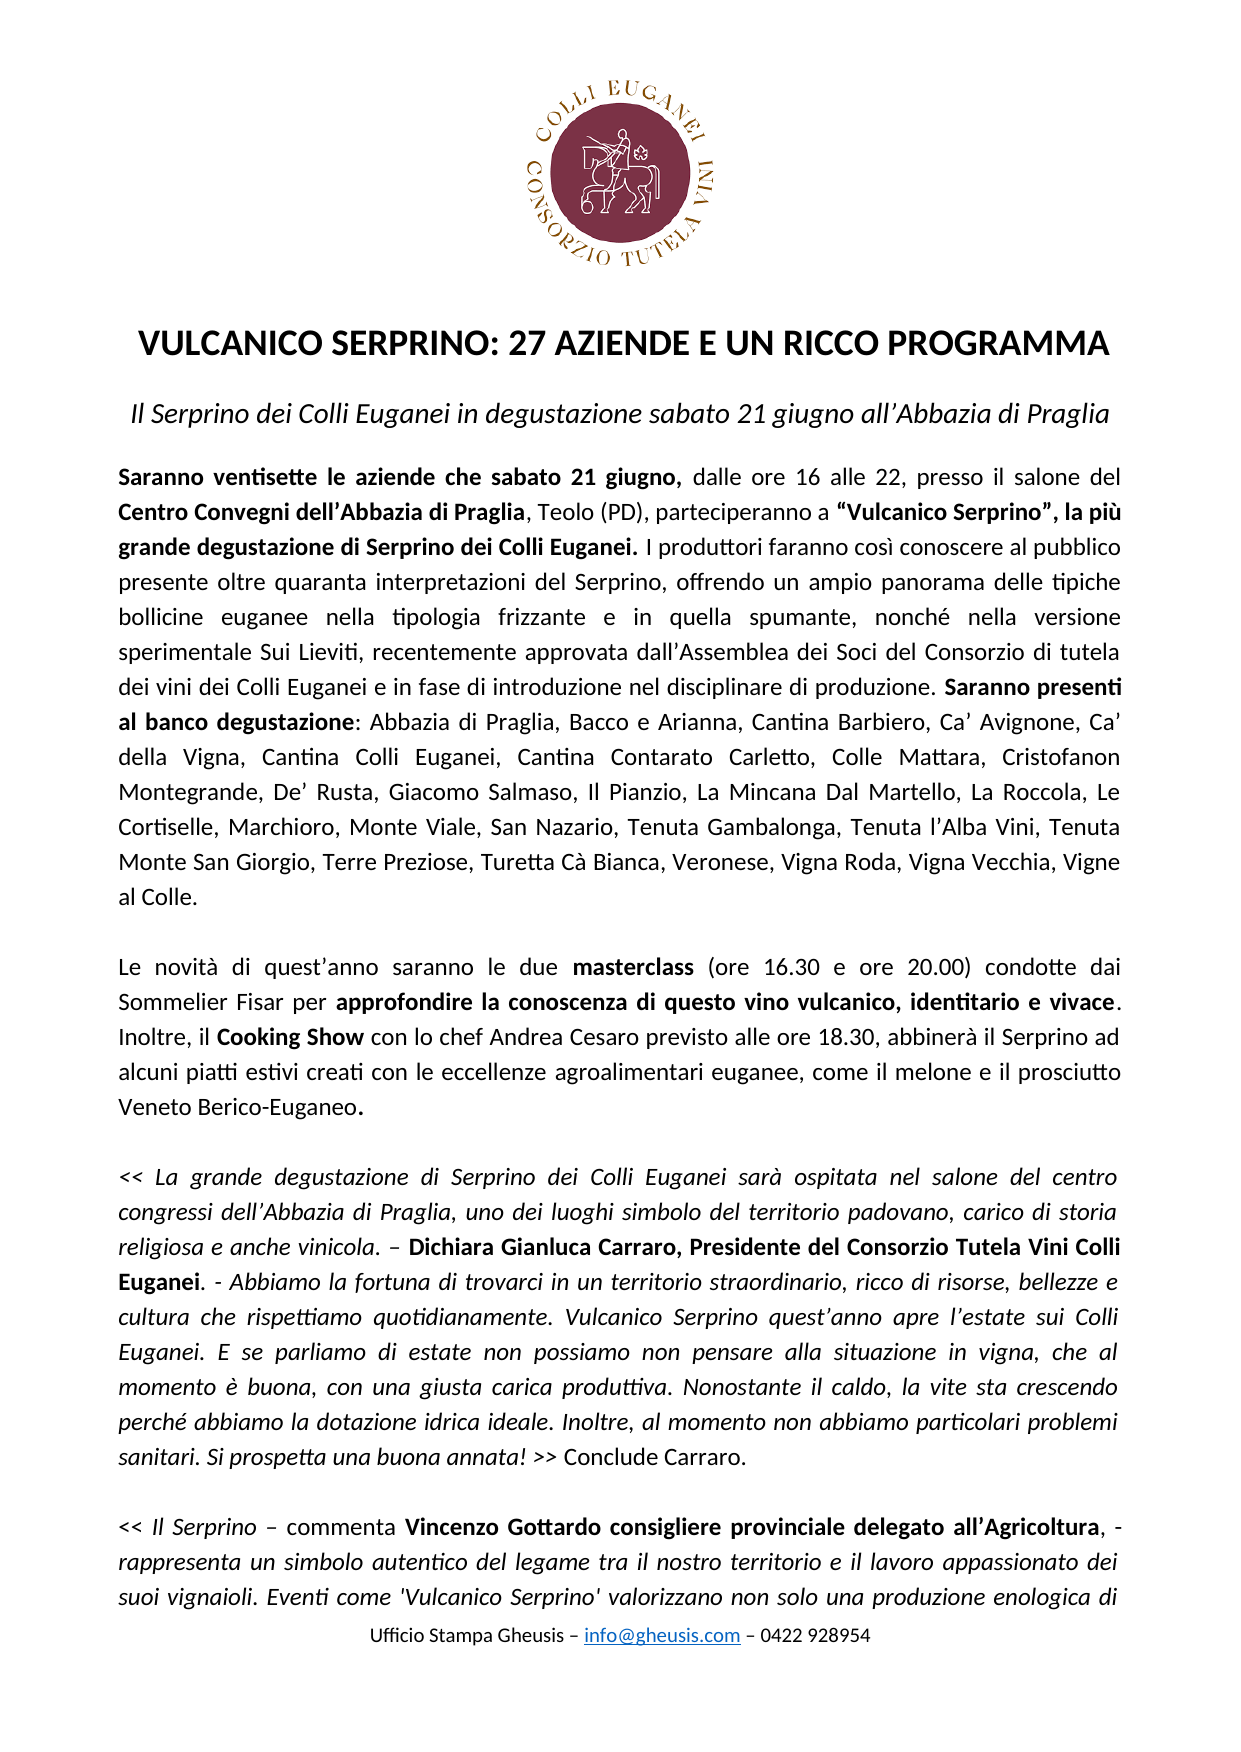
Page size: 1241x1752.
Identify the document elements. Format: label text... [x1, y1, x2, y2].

picture [520, 73, 720, 273]
text VULCANICO SERPRINO: 27 AZIENDE E UN RICCO PROGRAMMA [118, 318, 1122, 364]
text Le novità di quest’anno saranno le due masterclass (ore 16.30 e ore 20.00) condotte dai Sommelier Fisar per approfondire la conoscenza di questo vino vulcanico, identitario e vivace. Inoltre, il Cooking Show con lo chef Andrea Cesaro previsto alle ore 18.30, abbinerà il Serprino ad alcuni piatti estivi creati con le eccellenze agroalimentari euganee, come il melone e il prosciutto Veneto Berico-Euganeo. [118, 951, 1122, 1121]
text << La grande degustazione di Serprino dei Colli Euganei sarà ospitata nel salone del centro congressi dell’Abbazia di Praglia, uno dei luoghi simbolo del territorio padovano, carico di storia religiosa e anche vinicola. – Dichiara Gianluca Carraro, Presidente del Consorzio Tutela Vini Colli Euganei. - Abbiamo la fortuna di trovarci in un territorio straordinario, ricco di risorse, bellezze e cultura che rispettiamo quotidianamente. Vulcanico Serprino quest’anno apre l’estate sui Colli Euganei. E se parliamo di estate non possiamo non pensare alla situazione in vigna, che al momento è buona, con una giusta carica produttiva. Nonostante il caldo, la vite sta crescendo perché abbiamo la dotazione idrica ideale. Inoltre, al momento non abbiamo particolari problemi sanitari. Si prospetta una buona annata! >> Conclude Carraro. [118, 1161, 1122, 1471]
text Saranno ventisette le aziende che sabato 21 giugno, dalle ore 16 alle 22, presso il salone del Centro Convegni dell’Abbazia di Praglia, Teolo (PD), parteciperanno a “Vulcanico Serprino”, la più grande degustazione di Serprino dei Colli Euganei. I produttori faranno così conoscere al pubblico presente oltre quaranta interpretazioni del Serprino, offrendo un ampio panorama delle tipiche bollicine euganee nella tipologia frizzante e in quella spumante, nonché nella versione sperimentale Sui Lieviti, recentemente approvata dall’Assemblea dei Soci del Consorzio di tutela dei vini dei Colli Euganei e in fase di introduzione nel disciplinare di produzione. Saranno presenti al banco degustazione: Abbazia di Praglia, Bacco e Arianna, Cantina Barbiero, Ca’ Avignone, Ca’ della Vigna, Cantina Colli Euganei, Cantina Contarato Carletto, Colle Mattara, Cristofanon Montegrande, De’ Rusta, Giacomo Salmaso, Il Pianzio, La Mincana Dal Martello, La Roccola, Le Cortiselle, Marchioro, Monte Viale, San Nazario, Tenuta Gambalonga, Tenuta l’Alba Vini, Tenuta Monte San Giorgio, Terre Preziose, Turetta Cà Bianca, Veronese, Vigna Roda, Vigna Vecchia, Vigne al Colle. [118, 461, 1122, 911]
text Il Serprino dei Colli Euganei in degustazione sabato 21 giugno all’Abbazia di Praglia [118, 395, 1122, 430]
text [118, 1511, 1122, 1611]
